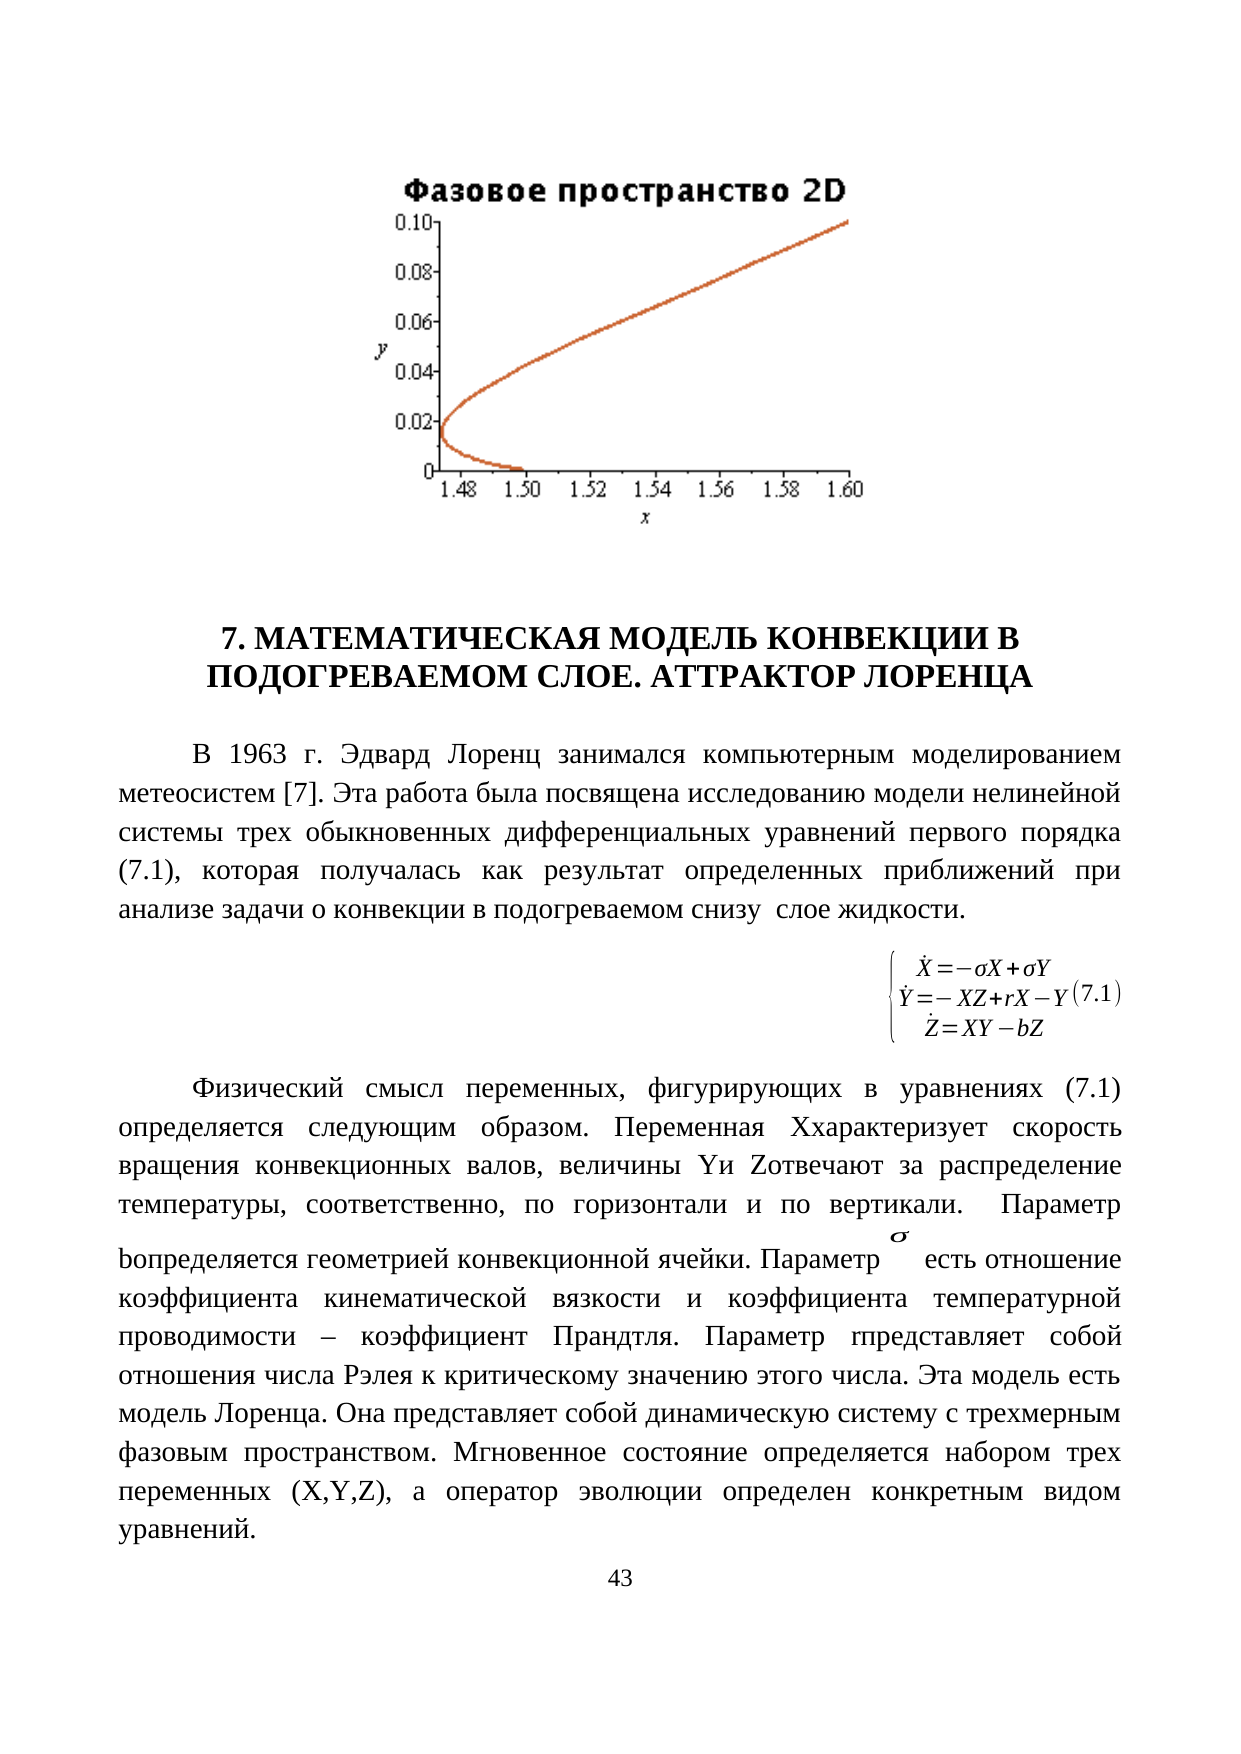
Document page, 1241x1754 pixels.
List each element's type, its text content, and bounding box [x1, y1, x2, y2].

subtitle 7. МАТЕМАТИЧЕСКАЯ МОДЕЛЬ КОНВЕКЦИИ В ПОДОГРЕВАЕМОМ СЛОЕ. АТТРАКТОР ЛОРЕНЦА [118, 618, 1122, 694]
picture [361, 161, 879, 540]
text Физический смысл переменных, фигурирующих в уравнениях (7.1) определяется следующим образом. Переменная Xхарактеризует скорость вращения конвекционных валов, величины Yи Zотвечают за распределение температуры, соответственно, по горизонтали и по вертикали. Параметр bопределяется геометрией конвекционной ячейки. Параметр есть отношение коэффициента кинематической вязкости и коэффициента температурной проводимости – коэффициент Прандтля. Параметр rпредставляет собой отношения числа Рэлея к критическому значению этого числа. Эта модель есть модель Лоренца. Она представляет собой динамическую систему с трехмерным фазовым пространством. Мгновенное состояние определяется набором трех переменных (X,Y,Z), а оператор эволюции определен конкретным видом уравнений. [118, 1070, 1122, 1545]
text В 1963 г. Эдвард Лоренц занимался компьютерным моделированием метеосистем [7]. Эта работа была посвящена исследованию модели нелинейной системы трех обыкновенных дифференциальных уравнений первого порядка (7.1), которая получалась как результат определенных приближений при анализе задачи о конвекции в подогреваемом снизу слое жидкости. [118, 737, 1122, 924]
